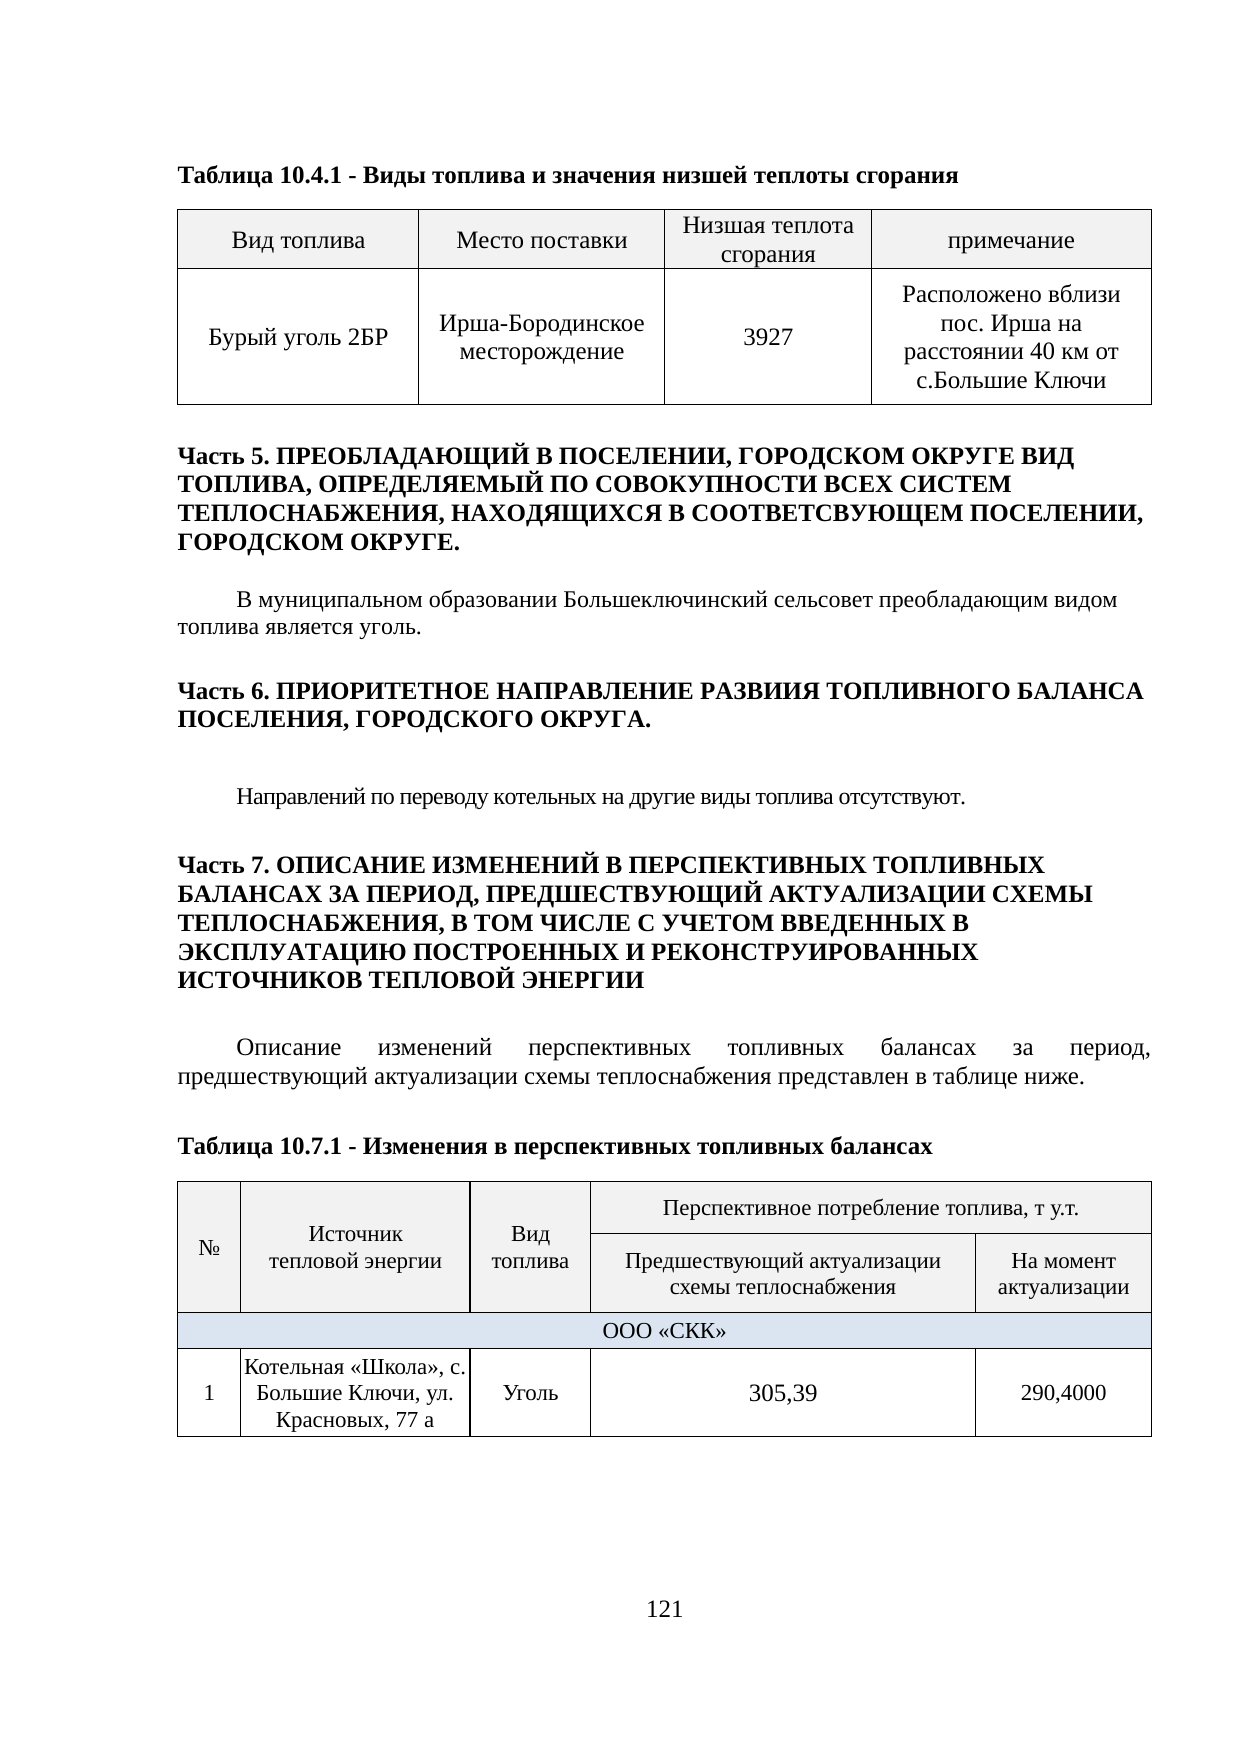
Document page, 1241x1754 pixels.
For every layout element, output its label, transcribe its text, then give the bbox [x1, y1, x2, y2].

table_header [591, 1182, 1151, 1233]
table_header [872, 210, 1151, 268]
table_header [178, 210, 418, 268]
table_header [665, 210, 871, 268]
subtitle Часть 6. ПРИОРИТЕТНОЕ НАПРАВЛЕНИЕ РАЗВИИЯ ТОПЛИВНОГО БАЛАНСА ПОСЕЛЕНИЯ, ГОРОДСКОГО ОКРУГА. [177, 676, 1152, 733]
text Направлений по переводу котельных на другие виды топлива отсутствуют. [189, 782, 1139, 809]
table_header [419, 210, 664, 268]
subtitle Часть 5. ПРЕОБЛАДАЮЩИЙ В ПОСЕЛЕНИИ, ГОРОДСКОМ ОКРУГЕ ВИД ТОПЛИВА, ОПРЕДЕЛЯЕМЫЙ ПО СОВОКУПНОСТИ ВСЕХ СИСТЕМ ТЕПЛОСНАБЖЕНИЯ, НАХОДЯЩИХСЯ В СООТВЕТСВУЮЩЕМ ПОСЕЛЕНИИ, ГОРОДСКОМ ОКРУГЕ. [177, 441, 1152, 556]
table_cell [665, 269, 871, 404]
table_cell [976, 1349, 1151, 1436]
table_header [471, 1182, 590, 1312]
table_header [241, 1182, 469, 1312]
subtitle Часть 7. ОПИСАНИЕ ИЗМЕНЕНИЙ В ПЕРСПЕКТИВНЫХ ТОПЛИВНЫХ БАЛАНСАХ ЗА ПЕРИОД, ПРЕДШЕСТВУЮЩИЙ АКТУАЛИЗАЦИИ СХЕМЫ ТЕПЛОСНАБЖЕНИЯ, В ТОМ ЧИСЛЕ С УЧЕТОМ ВВЕДЕННЫХ В ЭКСПЛУАТАЦИЮ ПОСТРОЕННЫХ И РЕКОНСТРУИРОВАННЫХ ИСТОЧНИКОВ ТЕПЛОВОЙ ЭНЕРГИИ [177, 851, 1152, 994]
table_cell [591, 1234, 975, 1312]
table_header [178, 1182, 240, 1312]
text Таблица 10.7.1 - Изменения в перспективных топливных балансах [177, 1131, 1152, 1160]
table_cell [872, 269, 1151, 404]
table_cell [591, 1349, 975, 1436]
text В муниципальном образовании Большеключинский сельсовет преобладающим видом топлива является уголь. [177, 584, 1152, 640]
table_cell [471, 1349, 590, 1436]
text Таблица 10.4.1 - Виды топлива и значения низшей теплоты сгорания [177, 160, 1152, 188]
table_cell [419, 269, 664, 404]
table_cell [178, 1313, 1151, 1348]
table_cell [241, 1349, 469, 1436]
text Описание изменений перспективных топливных балансах за период, предшествующий актуализации схемы теплоснабжения представлен в таблице ниже. [177, 1032, 1152, 1089]
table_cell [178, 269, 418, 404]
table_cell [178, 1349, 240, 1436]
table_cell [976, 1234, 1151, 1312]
